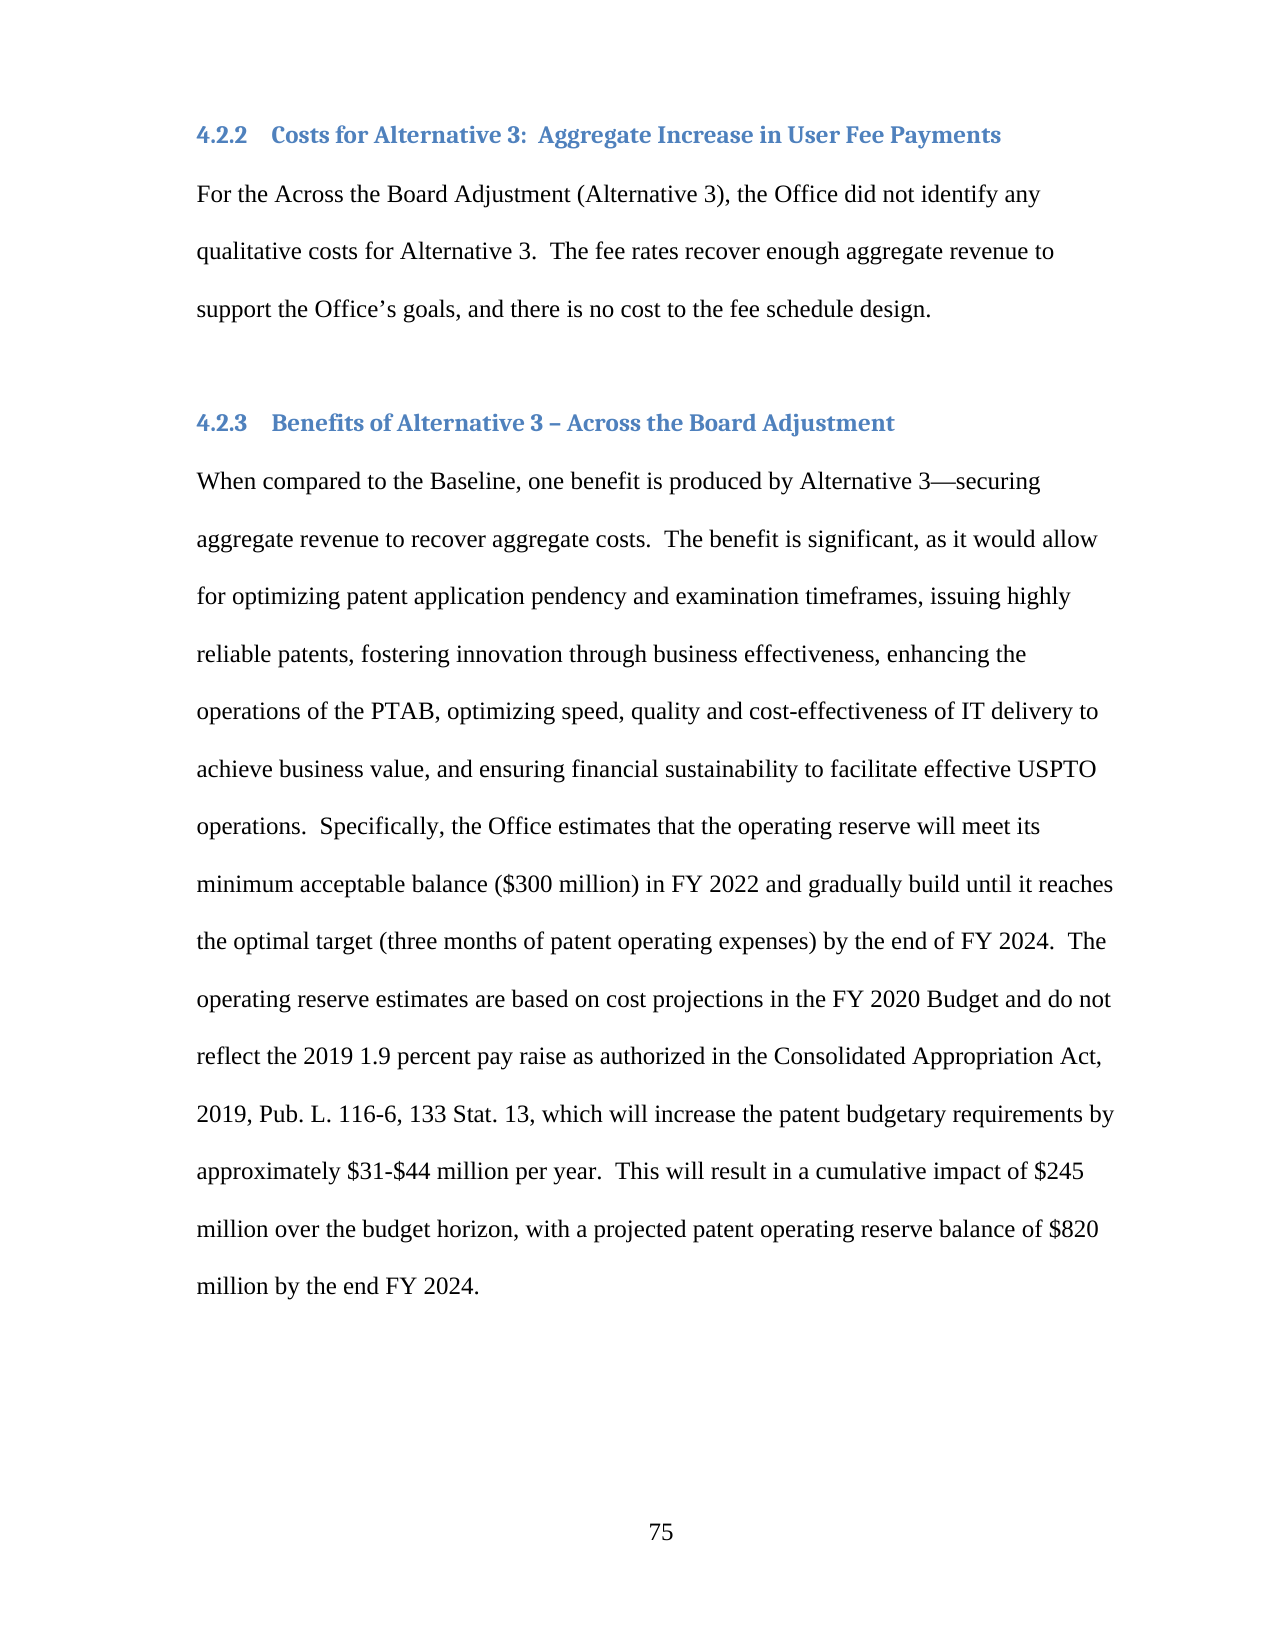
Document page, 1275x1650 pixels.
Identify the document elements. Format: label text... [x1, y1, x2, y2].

subtitle Benefits of Alternative 3 – Across the Board Adjustment [196, 409, 1125, 438]
subtitle Costs for Alternative 3: Aggregate Increase in User Fee Payments [196, 121, 1125, 150]
text For the Across the Board Adjustment (Alternative 3), the Office did not identify any qualitative costs for Alternative 3. The fee rates recover enough aggregate revenue to support the Office’s goals, and there is no cost to the fee schedule design. [196, 179, 1125, 323]
text When compared to the Baseline, one benefit is produced by Alternative 3—securing aggregate revenue to recover aggregate costs. The benefit is significant, as it would allow for optimizing patent application pendency and examination timeframes, issuing highly reliable patents, fostering innovation through business effectiveness, enhancing the operations of the PTAB, optimizing speed, quality and cost-effectiveness of IT delivery to achieve business value, and ensuring financial sustainability to facilitate effective USPTO operations. Specifically, the Office estimates that the operating reserve will meet its minimum acceptable balance ($300 million) in FY 2022 and gradually build until it reaches the optimal target (three months of patent operating expenses) by the end of FY 2024. The operating reserve estimates are based on cost projections in the FY 2020 Budget and do not reflect the 2019 1.9 percent pay raise as authorized in the Consolidated Appropriation Act, 2019, Pub. L. 116-6, 133 Stat. 13, which will increase the patent budgetary requirements by approximately $31-$44 million per year. This will result in a cumulative impact of $245 million over the budget horizon, with a projected patent operating reserve balance of $820 million by the end FY 2024. [196, 466, 1125, 1300]
